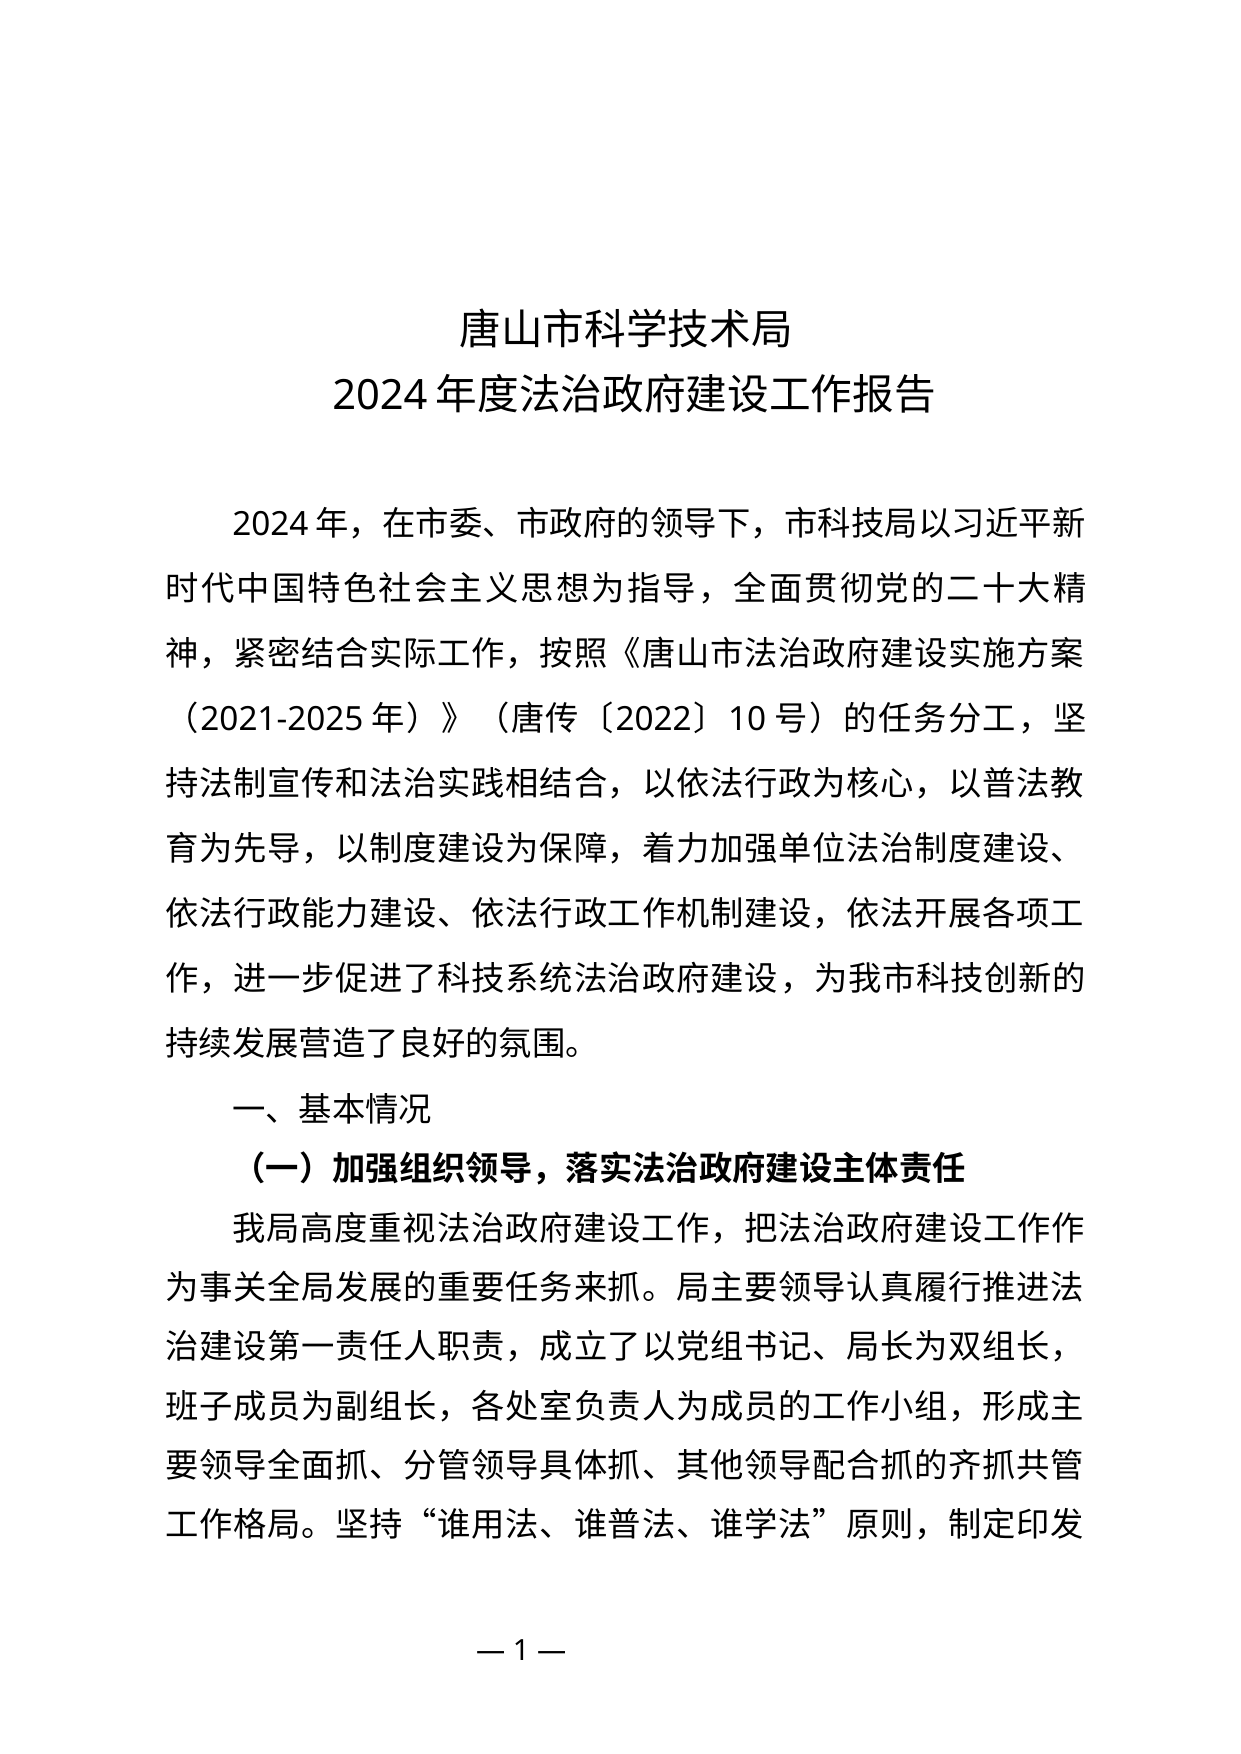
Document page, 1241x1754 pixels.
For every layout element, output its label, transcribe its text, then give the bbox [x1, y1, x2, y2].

text （一）加强组织领导，落实法治政府建设主体责任 [165, 1133, 1087, 1192]
text 唐山市科学技术局 [165, 294, 1087, 359]
text 2024年，在市委、市政府的领导下，市科技局以习近平新时代中国特色社会主义思想为指导，全面贯彻党的二十大精神，紧密结合实际工作，按照《唐山市法治政府建设实施方案（2021-2025年）》（唐传〔2022〕10号）的任务分工，坚持法制宣传和法治实践相结合，以依法行政为核心，以普法教育为先导，以制度建设为保障，着力加强单位法治制度建设、依法行政能力建设、依法行政工作机制建设，依法开展各项工作，进一步促进了科技系统法治政府建设，为我市科技创新的持续发展营造了良好的氛围。 [165, 489, 1087, 1074]
text 2024年度法治政府建设工作报告 [165, 359, 1087, 424]
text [165, 1192, 1087, 1549]
text 一、基本情况 [165, 1074, 1087, 1133]
